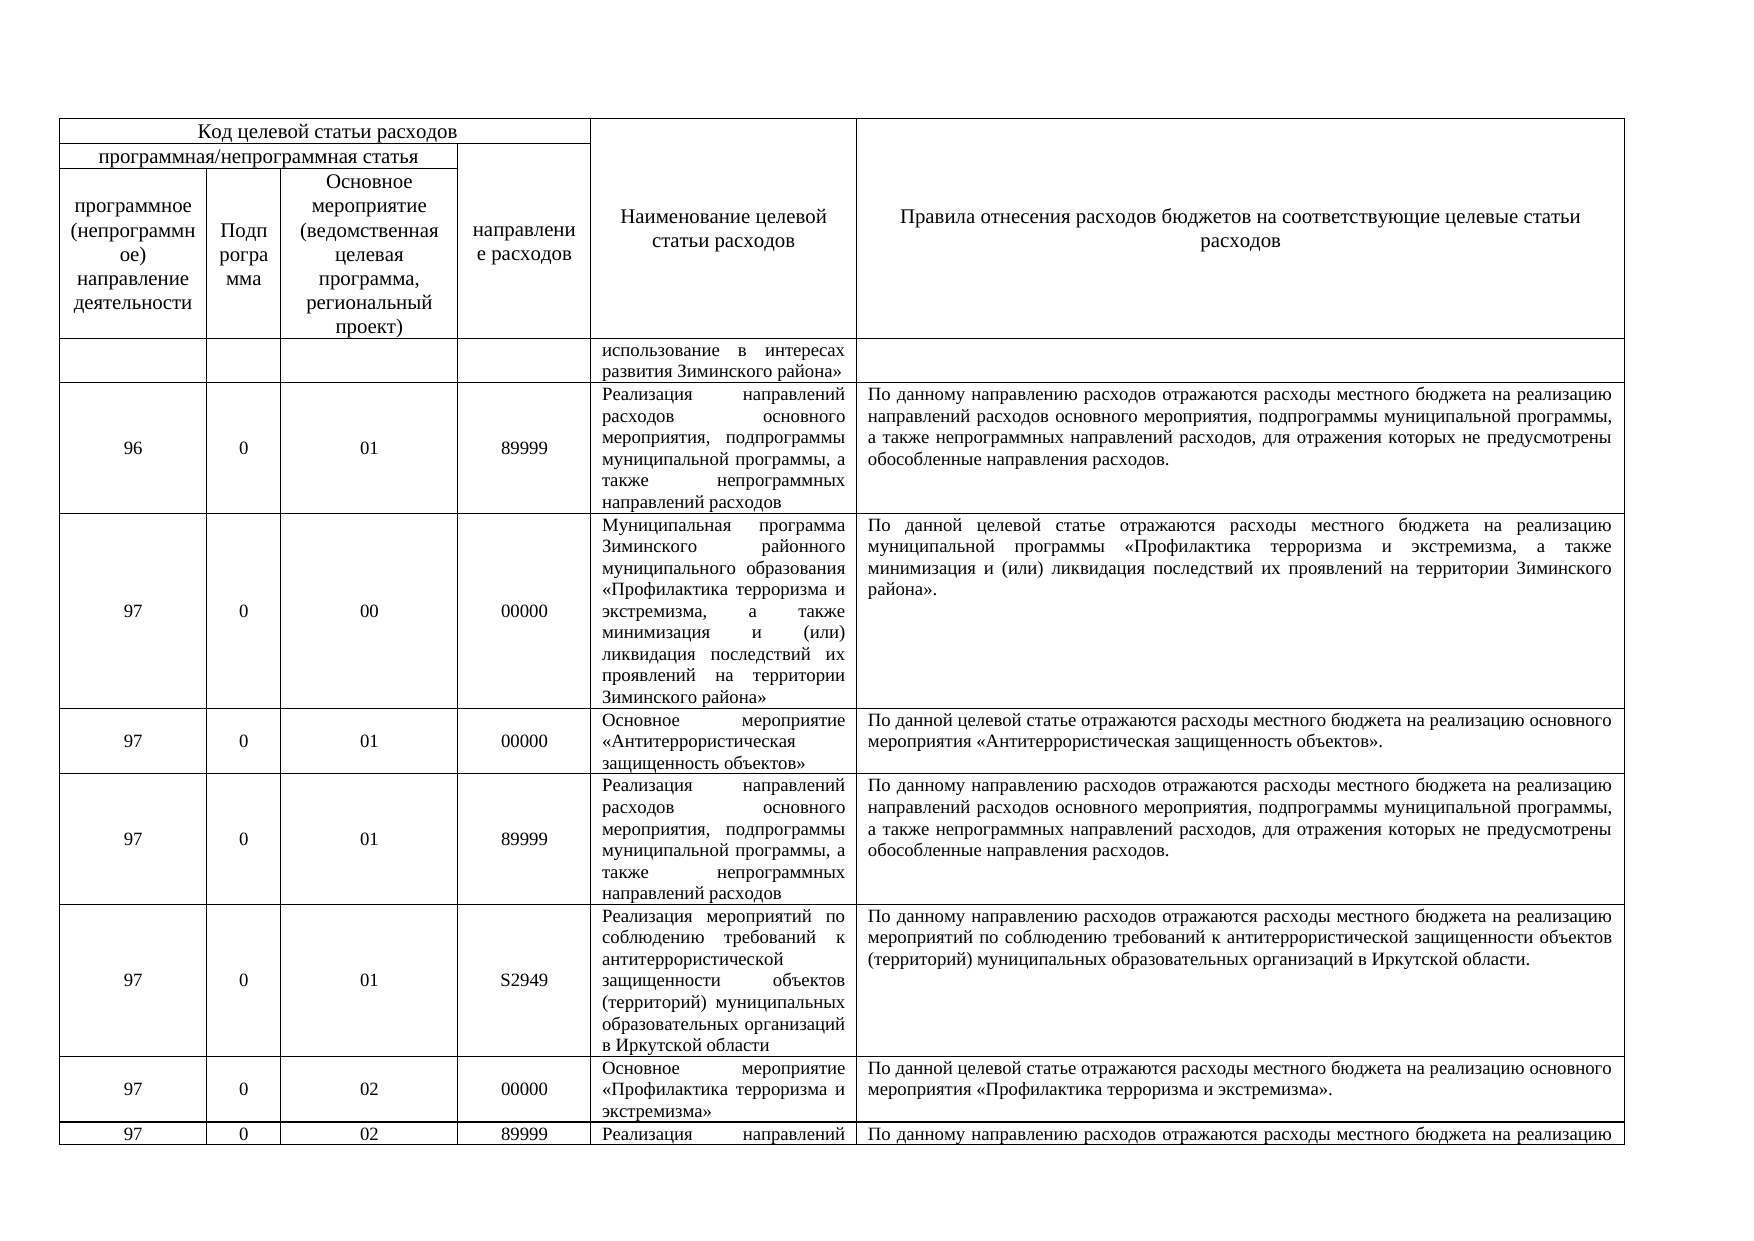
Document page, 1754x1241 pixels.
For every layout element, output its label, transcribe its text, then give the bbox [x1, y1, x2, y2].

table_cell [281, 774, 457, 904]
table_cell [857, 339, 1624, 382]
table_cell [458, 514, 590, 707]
table_header Код целевой статьи расходов [60, 119, 590, 143]
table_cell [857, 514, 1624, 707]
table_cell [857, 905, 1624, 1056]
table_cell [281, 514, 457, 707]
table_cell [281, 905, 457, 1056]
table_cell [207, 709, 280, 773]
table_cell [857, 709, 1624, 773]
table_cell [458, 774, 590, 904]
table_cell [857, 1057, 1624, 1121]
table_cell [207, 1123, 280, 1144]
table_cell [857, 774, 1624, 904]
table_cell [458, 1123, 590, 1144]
table_cell программное (непрограммное) направление деятельности [60, 169, 206, 338]
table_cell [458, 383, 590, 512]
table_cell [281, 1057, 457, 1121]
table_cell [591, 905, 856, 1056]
table_cell Подпрограмма [207, 169, 280, 338]
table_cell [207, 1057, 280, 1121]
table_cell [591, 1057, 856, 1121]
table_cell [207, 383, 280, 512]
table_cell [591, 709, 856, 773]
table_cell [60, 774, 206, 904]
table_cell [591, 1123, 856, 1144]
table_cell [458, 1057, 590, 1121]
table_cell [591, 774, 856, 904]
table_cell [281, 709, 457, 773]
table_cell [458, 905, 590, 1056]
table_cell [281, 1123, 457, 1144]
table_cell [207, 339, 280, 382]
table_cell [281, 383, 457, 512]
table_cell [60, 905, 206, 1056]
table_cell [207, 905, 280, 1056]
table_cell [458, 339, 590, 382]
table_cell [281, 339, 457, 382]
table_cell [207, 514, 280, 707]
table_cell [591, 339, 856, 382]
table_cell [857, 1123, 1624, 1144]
table_cell Основное мероприятие (ведомственная целевая программа, региональный проект) [281, 169, 457, 338]
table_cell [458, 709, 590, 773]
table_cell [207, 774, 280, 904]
table_header Правила отнесения расходов бюджетов на соответствующие целевые статьи расходов [857, 119, 1624, 338]
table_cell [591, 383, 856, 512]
table_cell направление расходов [458, 144, 590, 338]
table_cell программная/непрограммная статья [60, 144, 457, 168]
table_header Наименование целевой статьи расходов [591, 119, 856, 338]
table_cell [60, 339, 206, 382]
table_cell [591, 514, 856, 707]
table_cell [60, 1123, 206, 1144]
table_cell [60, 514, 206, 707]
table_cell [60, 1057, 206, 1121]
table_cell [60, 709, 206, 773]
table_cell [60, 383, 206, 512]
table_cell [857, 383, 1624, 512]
